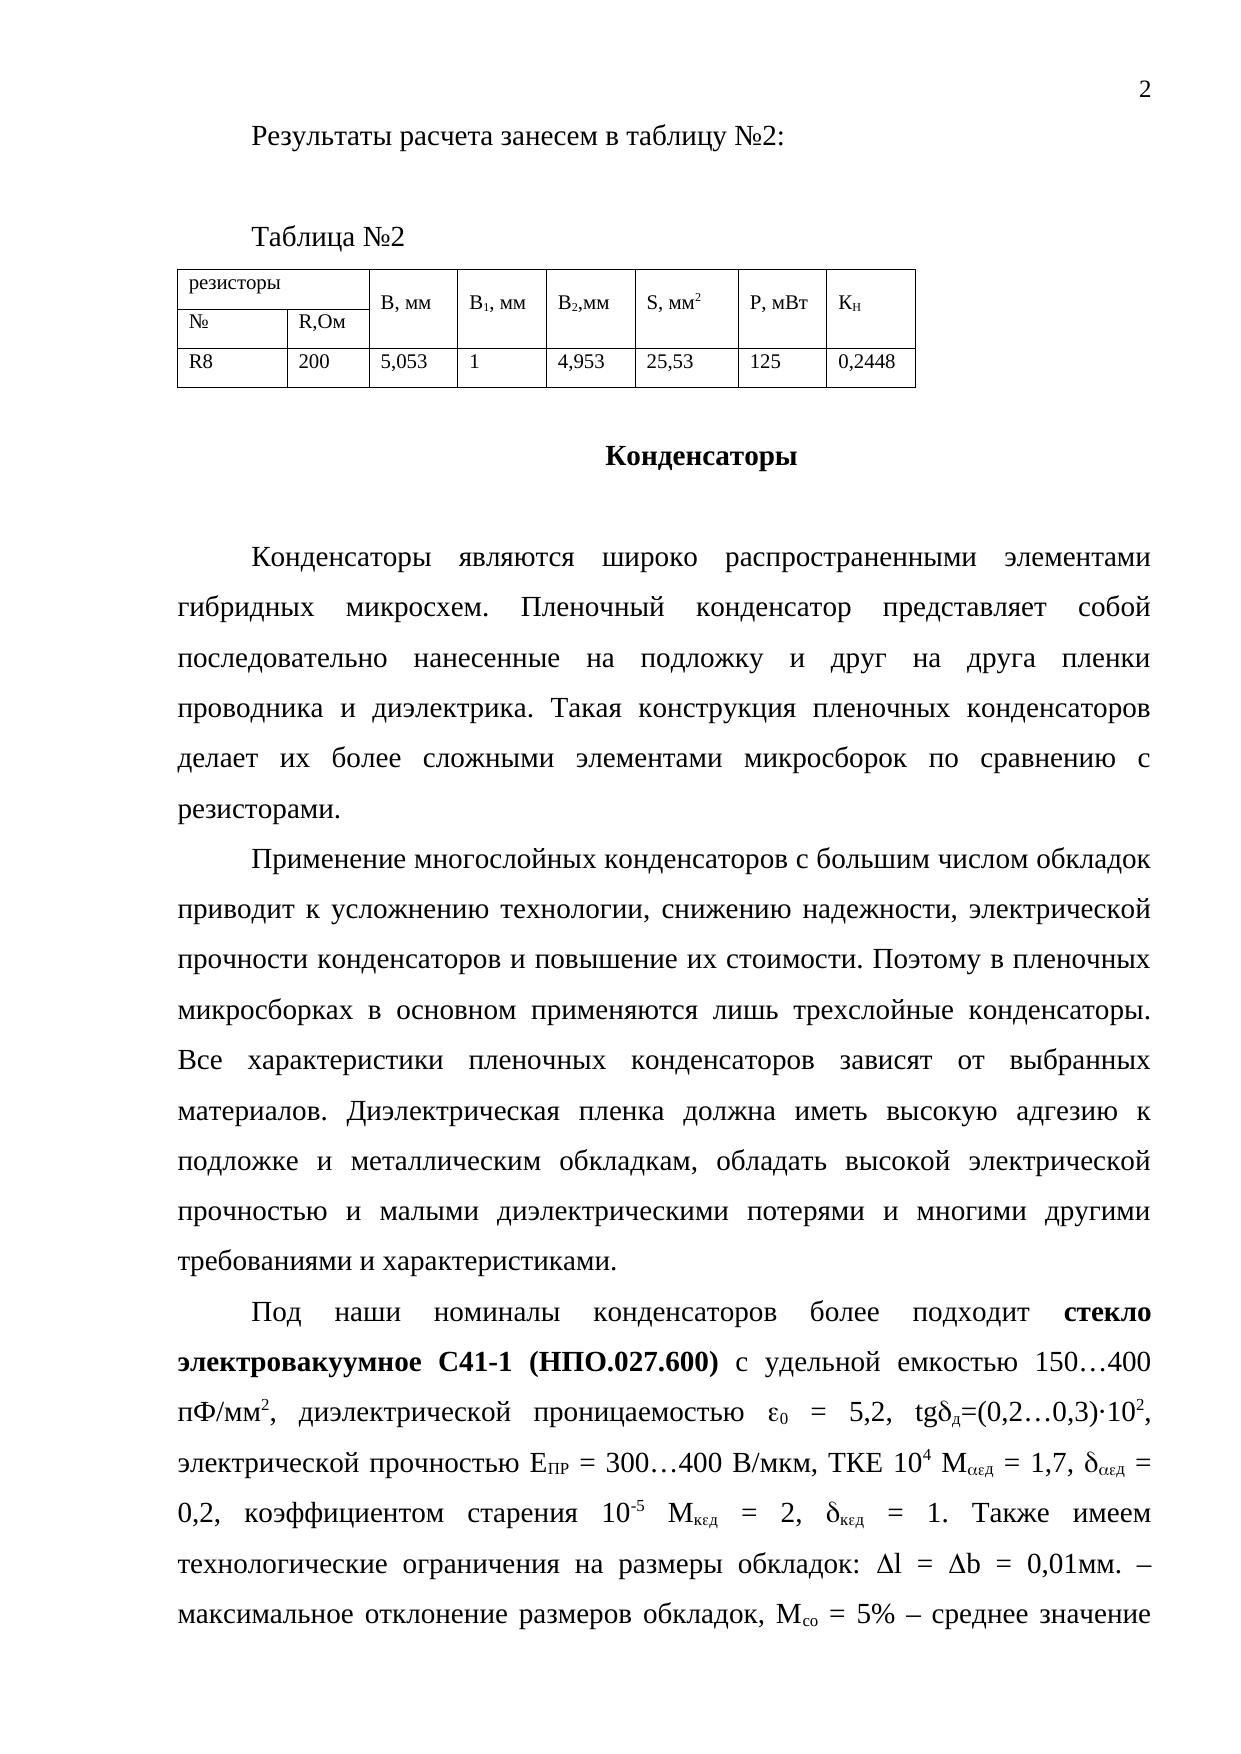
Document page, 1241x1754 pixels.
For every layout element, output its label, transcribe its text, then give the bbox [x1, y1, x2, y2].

table_header резисторы [178, 270, 369, 308]
subtitle Конденсаторы [177, 438, 1152, 472]
text Таблица №2 [177, 219, 1152, 252]
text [177, 1294, 1152, 1630]
table_cell 25,53 [636, 349, 738, 387]
table_header B, мм [370, 270, 457, 348]
table_header В2,мм [547, 270, 635, 348]
table_cell 5,053 [370, 349, 457, 387]
table_header В1, мм [458, 270, 546, 348]
table_cell 200 [288, 349, 369, 387]
text Конденсаторы являются широко распространенными элементами гибридных микросхем. Пленочный конденсатор представляет собой последовательно нанесенные на подложку и друг на друга пленки проводника и диэлектрика. Такая конструкция пленочных конденсаторов делает их более сложными элементами микросборок по сравнению с резисторами. [177, 539, 1152, 824]
table_cell R8 [178, 349, 287, 387]
table_cell 125 [739, 349, 826, 387]
table_header КН [827, 270, 915, 348]
table_header P, мВт [739, 270, 826, 348]
text Применение многослойных конденсаторов с большим числом обкладок приводит к усложнению технологии, снижению надежности, электрической прочности конденсаторов и повышение их стоимости. Поэтому в пленочных микросборках в основном применяются лишь трехслойные конденсаторы. Все характеристики пленочных конденсаторов зависят от выбранных материалов. Диэлектрическая пленка должна иметь высокую адгезию к подложке и металлическим обкладкам, обладать высокой электрической прочностью и малыми диэлектрическими потерями и многими другими требованиями и характеристиками. [177, 841, 1152, 1277]
table_cell 1 [458, 349, 546, 387]
table_cell 4,953 [547, 349, 635, 387]
text Результаты расчета занесем в таблицу №2: [177, 118, 1152, 152]
table_cell R,Ом [288, 310, 369, 348]
table_cell 0,2448 [827, 349, 915, 387]
table_cell № [178, 310, 287, 348]
table_header S, мм2 [636, 270, 738, 348]
